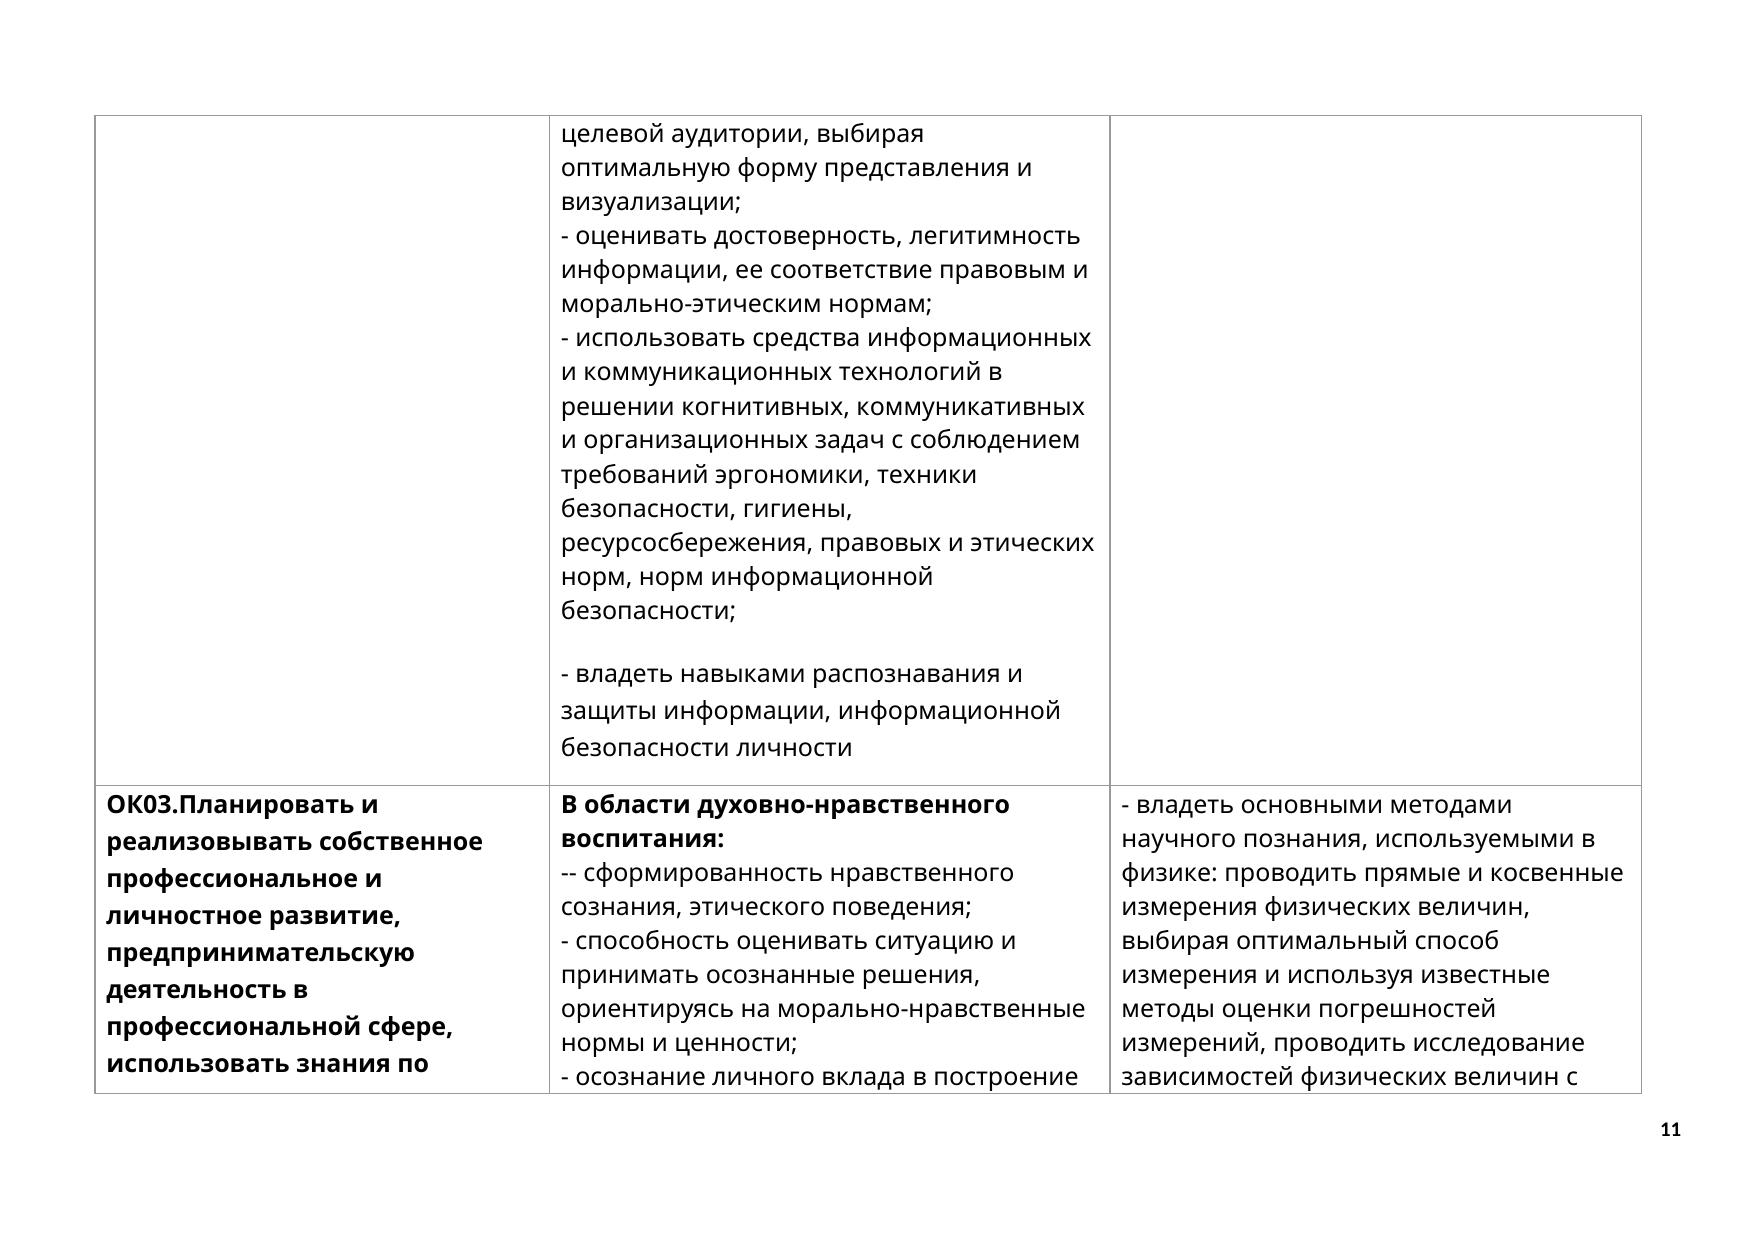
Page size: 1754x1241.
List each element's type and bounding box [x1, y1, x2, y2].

table_cell [96, 786, 549, 1093]
table_cell [1111, 116, 1641, 785]
table_cell [550, 116, 1109, 785]
table_cell [96, 116, 549, 785]
table_cell [550, 786, 1109, 1093]
table_cell [1111, 786, 1641, 1093]
